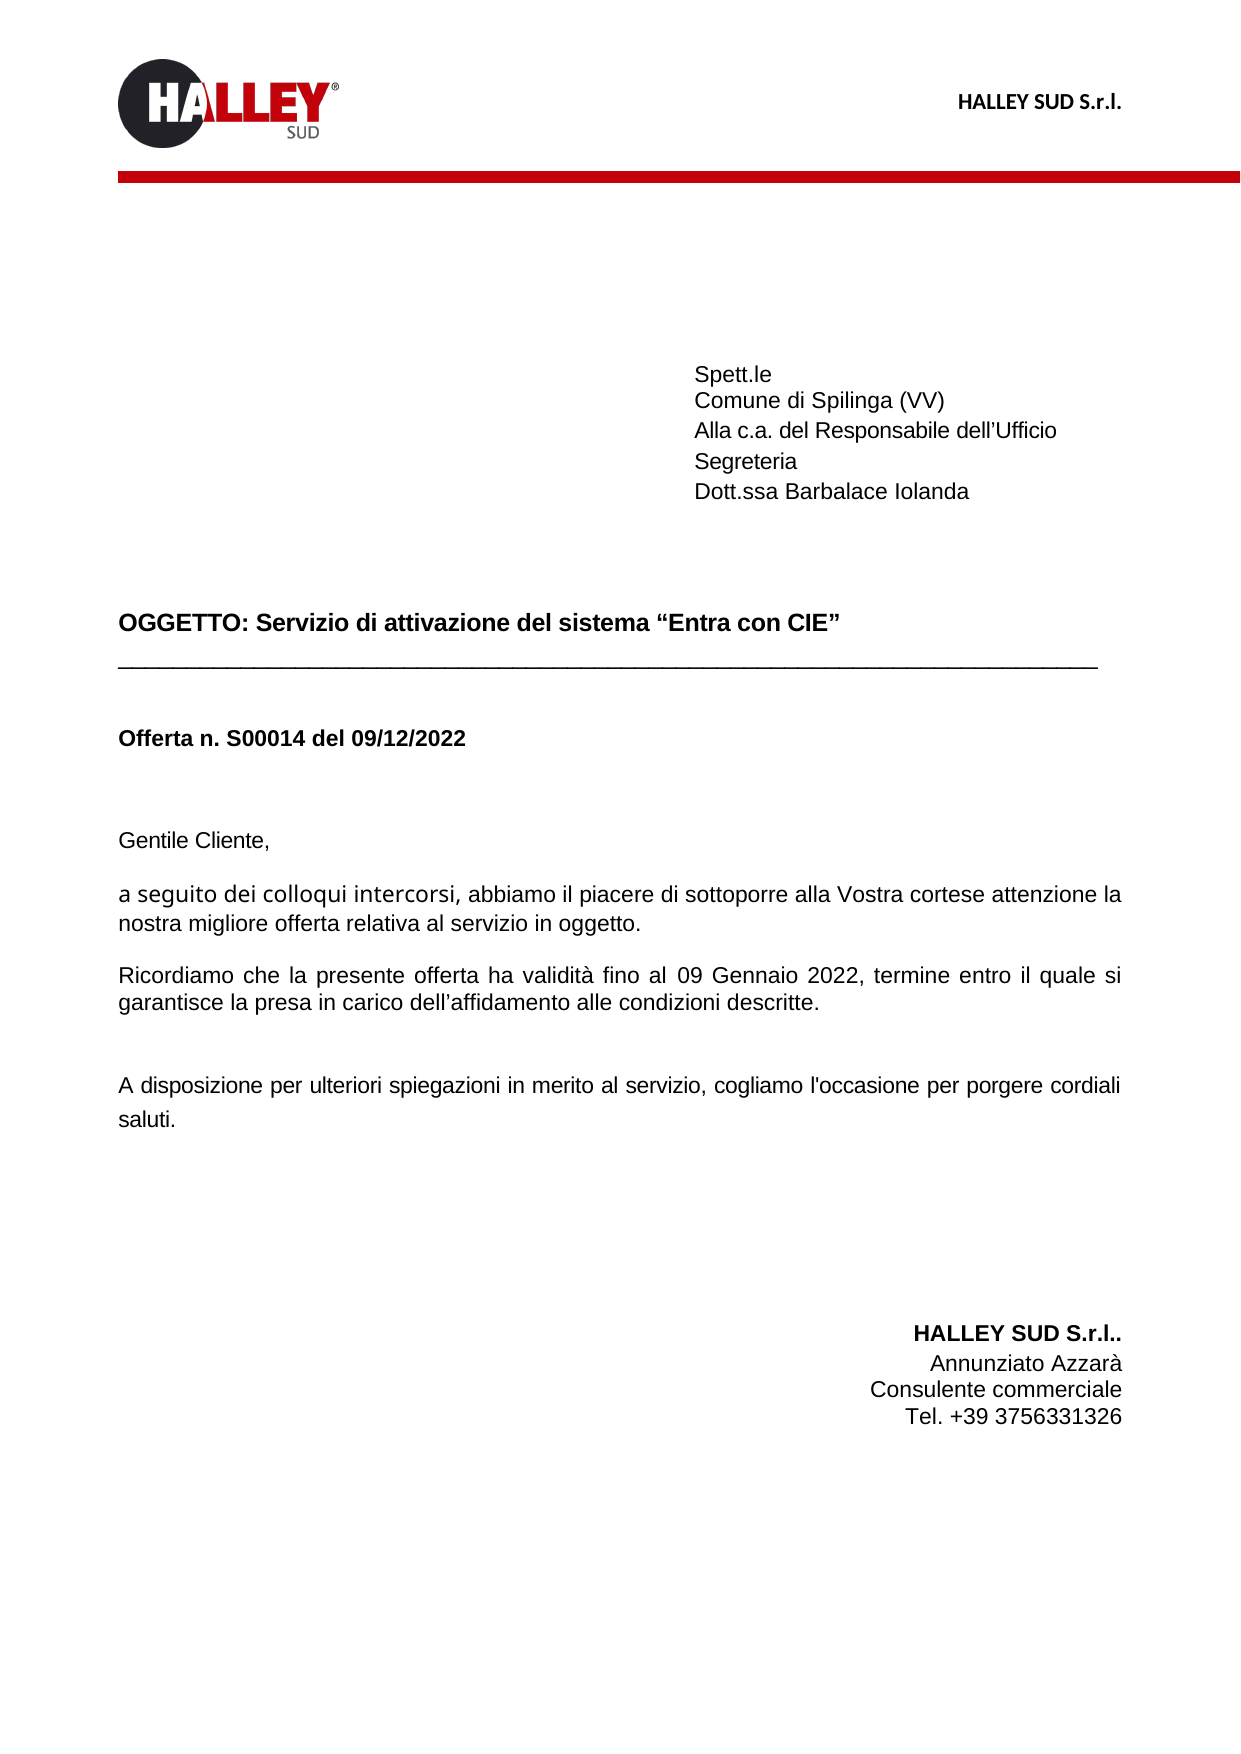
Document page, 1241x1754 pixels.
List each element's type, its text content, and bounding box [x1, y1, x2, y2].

text Spett.le [694, 361, 1122, 387]
picture [118, 171, 1241, 183]
text OGGETTO: Servizio di attivazione del sistema “Entra con CIE” [118, 608, 1122, 637]
text Annunziato Azzarà [118, 1350, 1122, 1376]
text Ricordiamo che la presente offerta ha validità fino al 09 Gennaio 2022, termine entro il quale si garantisce la presa in carico dell’affidamento alle condizioni descritte. [118, 962, 1122, 1015]
text Consulente commerciale [118, 1376, 1122, 1403]
text Tel. +39 3756331326 [118, 1403, 1122, 1429]
text Offerta n. S00014 del 09/12/2022 [118, 725, 1122, 751]
picture [118, 59, 339, 148]
text A disposizione per ulteriori spiegazioni in merito al servizio, cogliamo l'occasione per porgere cordiali saluti. [118, 1072, 1122, 1134]
text Alla c.a. del Responsabile dell’Ufficio Segreteria [694, 417, 1122, 474]
text ________________________________________________________________________ [118, 641, 1122, 670]
text HALLEY SUD S.r.l.. [694, 1320, 1122, 1346]
text a seguito dei colloqui intercorsi, abbiamo il piacere di sottoporre alla Vostra cortese attenzione la nostra migliore offerta relativa al servizio in oggetto. [118, 878, 1122, 936]
text Dott.ssa Barbalace Iolanda [694, 478, 1122, 504]
text Comune di Spilinga (VV) [694, 387, 1122, 414]
text Gentile Cliente, [118, 827, 1122, 853]
